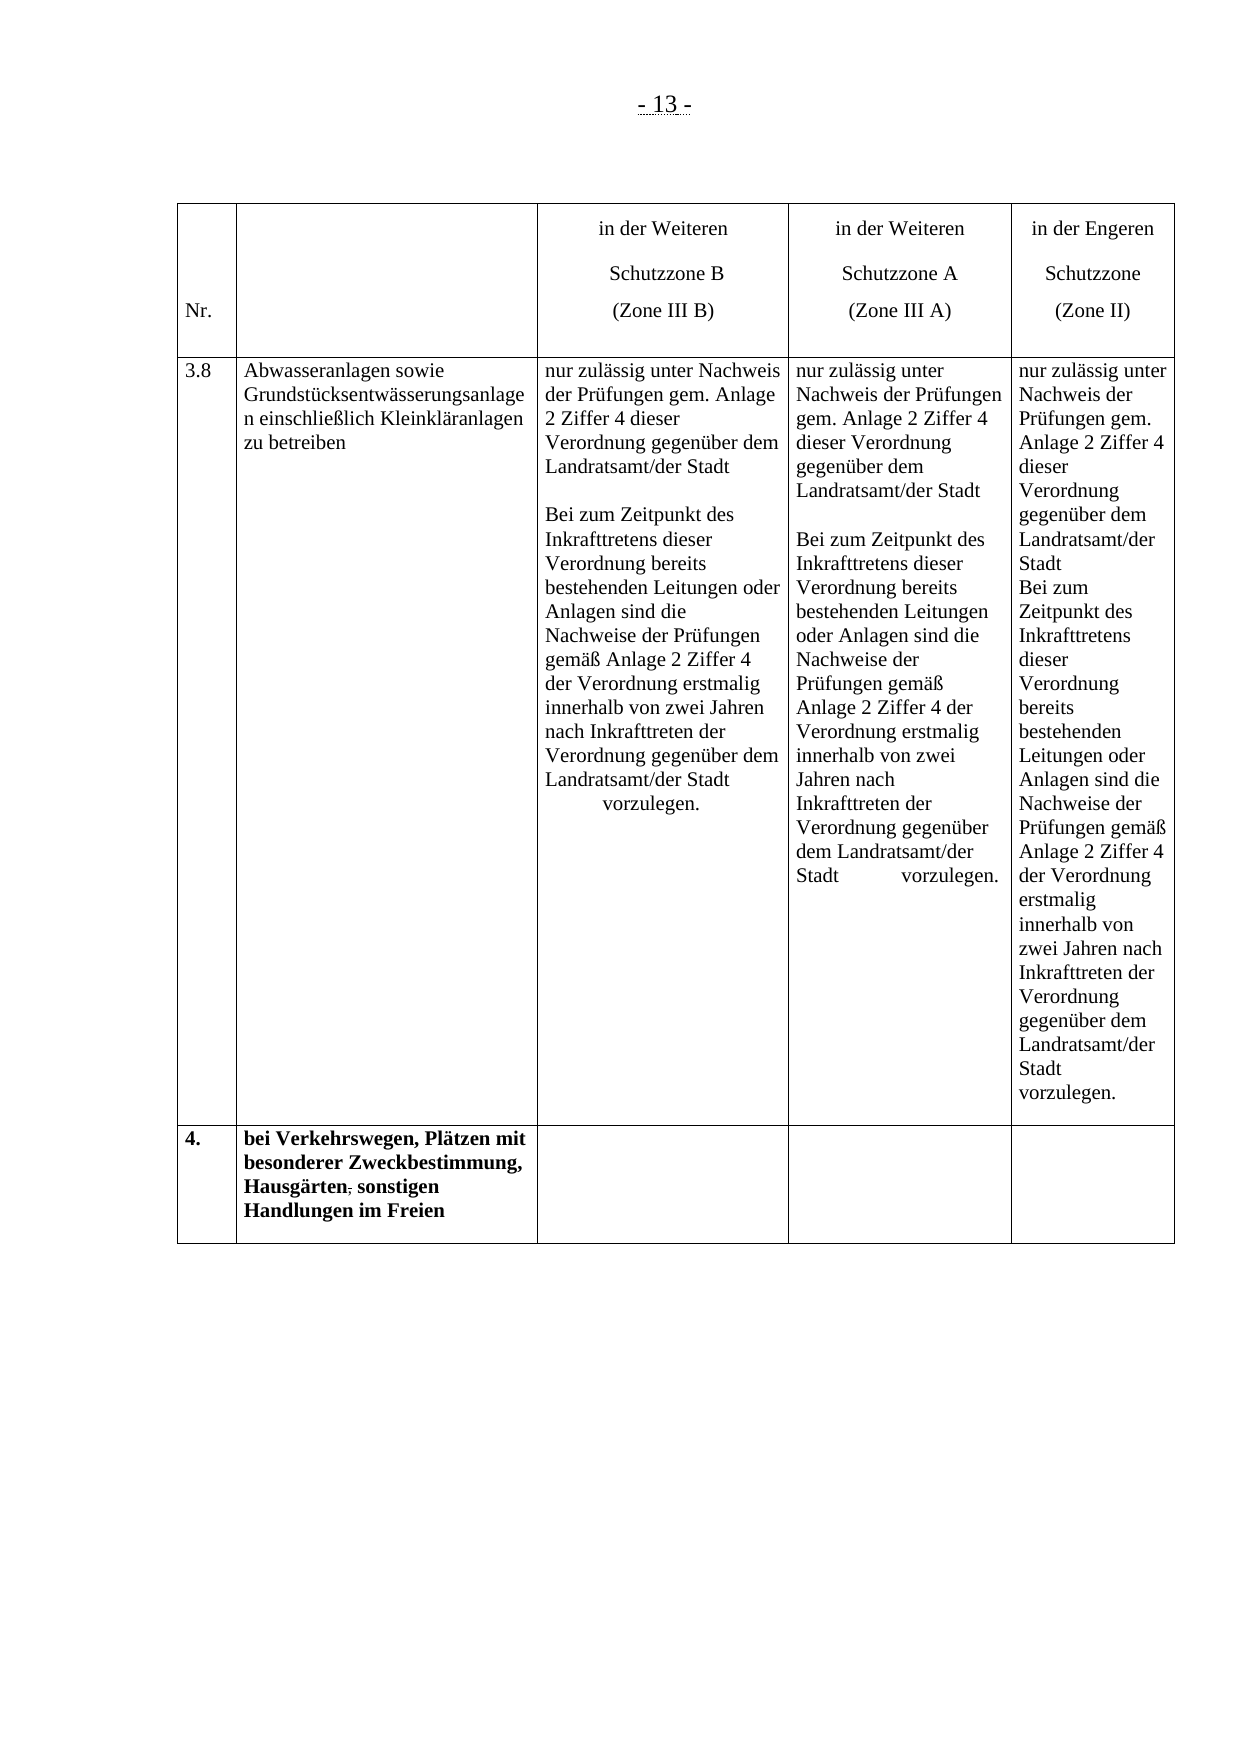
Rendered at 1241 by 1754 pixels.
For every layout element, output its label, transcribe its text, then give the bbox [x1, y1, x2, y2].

table_cell nur zulässig unter Nachweis der Prüfungen gem. Anlage 2 Ziffer 4 dieser Verordnung gegenüber dem Landratsamt/der Stadt Bei zum Zeitpunkt des Inkrafttretens dieser Verordnung bereits bestehenden Leitungen oder Anlagen sind die Nachweise der Prüfungen gemäß Anlage 2 Ziffer 4 der Verordnung erstmalig innerhalb von zwei Jahren nach Inkrafttreten der Verordnung gegenüber dem Landratsamt/der Stadt vorzulegen. [1012, 358, 1174, 1125]
table_cell [1012, 1126, 1174, 1243]
table_header in der Weiteren Schutzzone A (Zone III A) [789, 204, 1011, 357]
table_header [237, 204, 537, 357]
table_cell Abwasseranlagen sowie Grundstücksentwässerungsanlagen einschließlich Kleinkläranlagen zu betreiben [237, 358, 537, 1125]
table_cell [538, 1126, 788, 1243]
table_header in der Weiteren Schutzzone B (Zone III B) [538, 204, 788, 357]
table_header Nr. [178, 204, 236, 357]
table_cell nur zulässig unter Nachweis der Prüfungen gem. Anlage 2 Ziffer 4 dieser Verordnung gegenüber dem Landratsamt/der Stadt Bei zum Zeitpunkt des Inkrafttretens dieser Verordnung bereits bestehenden Leitungen oder Anlagen sind die Nachweise der Prüfungen gemäß Anlage 2 Ziffer 4 der Verordnung erstmalig innerhalb von zwei Jahren nach Inkrafttreten der Verordnung gegenüber dem Landratsamt/der Stadt vorzulegen. [789, 358, 1011, 1125]
table_cell 3.8 [178, 358, 236, 1125]
table_cell nur zulässig unter Nachweis der Prüfungen gem. Anlage 2 Ziffer 4 dieser Verordnung gegenüber dem Landratsamt/der Stadt Bei zum Zeitpunkt des Inkrafttretens dieser Verordnung bereits bestehenden Leitungen oder Anlagen sind die Nachweise der Prüfungen gemäß Anlage 2 Ziffer 4 der Verordnung erstmalig innerhalb von zwei Jahren nach Inkrafttreten der Verordnung gegenüber dem Landratsamt/der Stadt vorzulegen. [538, 358, 788, 1125]
table_header in der Engeren Schutzzone (Zone II) [1012, 204, 1174, 357]
table_cell 4. [178, 1126, 236, 1243]
table_cell bei Verkehrswegen, Plätzen mit besonderer Zweckbestimmung, Hausgärten, sonstigen Handlungen im Freien [237, 1126, 537, 1243]
table_cell [789, 1126, 1011, 1243]
